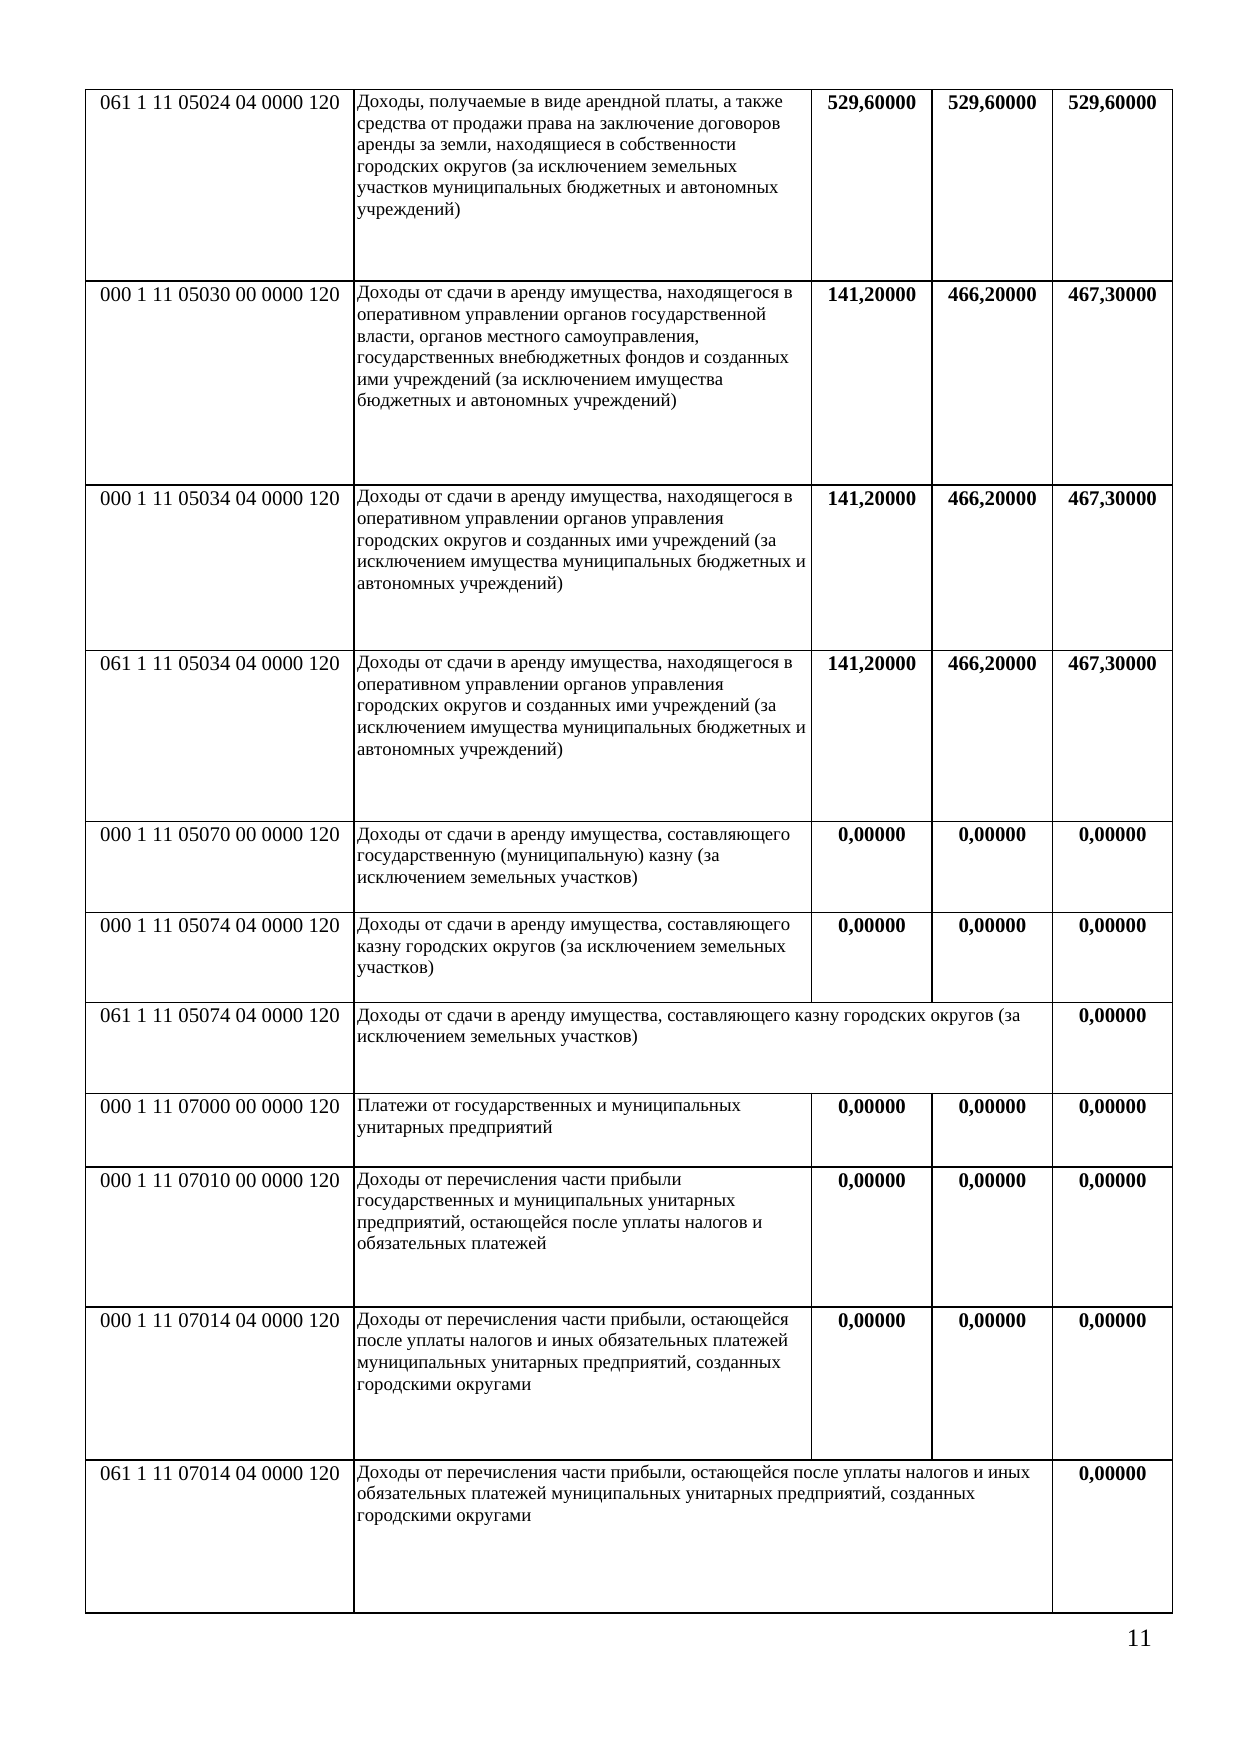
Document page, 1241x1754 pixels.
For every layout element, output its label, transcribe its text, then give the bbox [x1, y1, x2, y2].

table_cell Доходы от сдачи в аренду имущества, составляющего казну городских округов (за исключением земельных участков) [355, 913, 811, 1002]
table_cell 0,00000 [1053, 1094, 1172, 1166]
table_cell Доходы от перечисления части прибыли, остающейся после уплаты налогов и иных обязательных платежей муниципальных унитарных предприятий, созданных городскими округами [355, 1308, 811, 1459]
table_cell 000 1 11 07014 04 0000 120 [86, 1308, 353, 1459]
table_cell 141,20000 [812, 651, 931, 821]
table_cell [355, 90, 811, 280]
table_cell 0,00000 [933, 822, 1052, 911]
table_cell 000 1 11 05074 04 0000 120 [86, 913, 353, 1002]
table_cell Платежи от государственных и муниципальных унитарных предприятий [355, 1094, 811, 1166]
table_cell 0,00000 [933, 1308, 1052, 1459]
table_cell 529,60000 [933, 90, 1052, 280]
table_cell Доходы от сдачи в аренду имущества, составляющего казну городских округов (за исключением земельных участков) [355, 1003, 1052, 1092]
table_cell 061 1 11 05074 04 0000 120 [86, 1003, 353, 1092]
table_cell 000 1 11 05034 04 0000 120 [86, 486, 353, 649]
table_cell Доходы от сдачи в аренду имущества, находящегося в оперативном управлении органов управления городских округов и созданных ими учреждений (за исключением имущества муниципальных бюджетных и автономных учреждений) [355, 651, 811, 821]
table_cell 529,60000 [1053, 90, 1172, 280]
table_cell 061 1 11 05034 04 0000 120 [86, 651, 353, 821]
table_cell 061 1 11 05024 04 0000 120 [86, 90, 353, 280]
table_cell 0,00000 [812, 1308, 931, 1459]
table_cell 0,00000 [1053, 822, 1172, 911]
table_cell 0,00000 [812, 913, 931, 1002]
table_cell Доходы от сдачи в аренду имущества, находящегося в оперативном управлении органов управления городских округов и созданных ими учреждений (за исключением имущества муниципальных бюджетных и автономных учреждений) [355, 486, 811, 649]
table_cell 000 1 11 07010 00 0000 120 [86, 1168, 353, 1306]
table_cell 467,30000 [1053, 282, 1172, 484]
table_cell 000 1 11 05030 00 0000 120 [86, 282, 353, 484]
table_cell 000 1 11 07000 00 0000 120 [86, 1094, 353, 1166]
table_cell 0,00000 [1053, 1003, 1172, 1092]
table_cell Доходы от сдачи в аренду имущества, составляющего государственную (муниципальную) казну (за исключением земельных участков) [355, 822, 811, 911]
table_cell 141,20000 [812, 282, 931, 484]
table_cell 467,30000 [1053, 651, 1172, 821]
table_cell 0,00000 [1053, 913, 1172, 1002]
table_cell 000 1 11 05070 00 0000 120 [86, 822, 353, 911]
table_cell Доходы от перечисления части прибыли государственных и муниципальных унитарных предприятий, остающейся после уплаты налогов и обязательных платежей [355, 1168, 811, 1306]
table_cell 0,00000 [933, 1168, 1052, 1306]
table_cell 466,20000 [933, 651, 1052, 821]
table_cell 0,00000 [1053, 1168, 1172, 1306]
table_cell Доходы от сдачи в аренду имущества, находящегося в оперативном управлении органов государственной власти, органов местного самоуправления, государственных внебюджетных фондов и созданных ими учреждений (за исключением имущества бюджетных и автономных учреждений) [355, 282, 811, 484]
table_cell 0,00000 [812, 822, 931, 911]
table_cell 141,20000 [812, 486, 931, 649]
table_cell 467,30000 [1053, 486, 1172, 649]
table_cell 0,00000 [933, 1094, 1052, 1166]
table_cell 529,60000 [812, 90, 931, 280]
table_cell 0,00000 [1053, 1308, 1172, 1459]
table_cell Доходы от перечисления части прибыли, остающейся после уплаты налогов и иных обязательных платежей муниципальных унитарных предприятий, созданных городскими округами [355, 1461, 1052, 1612]
table_cell 0,00000 [1053, 1461, 1172, 1612]
table_cell 0,00000 [812, 1094, 931, 1166]
table_cell 0,00000 [933, 913, 1052, 1002]
table_cell 061 1 11 07014 04 0000 120 [86, 1461, 353, 1612]
table_cell 466,20000 [933, 486, 1052, 649]
table_cell 466,20000 [933, 282, 1052, 484]
table_cell 0,00000 [812, 1168, 931, 1306]
